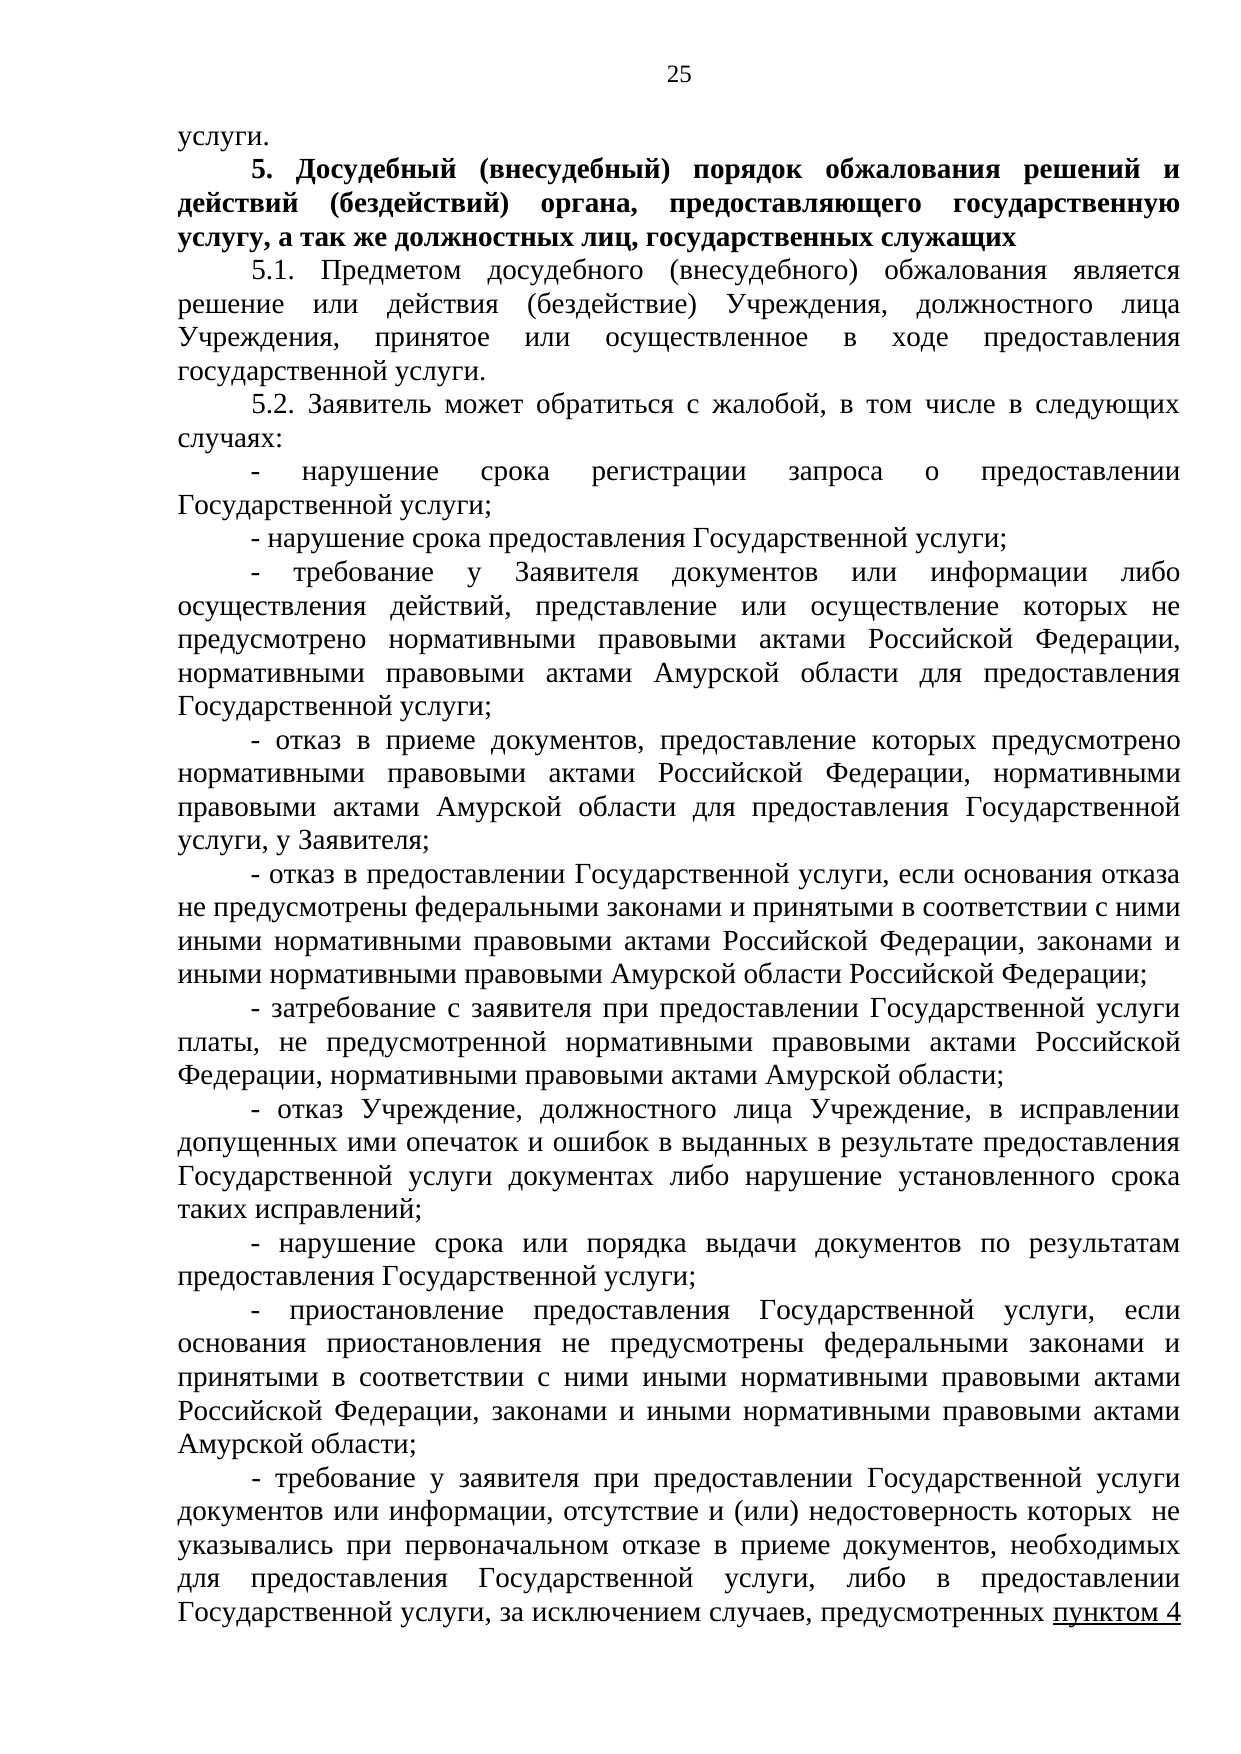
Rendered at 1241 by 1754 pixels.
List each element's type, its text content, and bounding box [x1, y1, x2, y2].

text - отказ в приеме документов, предоставление которых предусмотрено нормативными правовыми актами Российской Федерации, нормативными правовыми актами Амурской области для предоставления Государственной услуги, у Заявителя; [177, 722, 1181, 856]
text - нарушение срока регистрации запроса о предоставлении Государственной услуги; [177, 453, 1181, 521]
subtitle 5. Досудебный (внесудебный) порядок обжалования решений и действий (бездействий) органа, предоставляющего государственную услугу, а так же должностных лиц, государственных служащих [177, 152, 1181, 252]
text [177, 118, 1181, 152]
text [177, 1460, 1181, 1627]
text - затребование с заявителя при предоставлении Государственной услуги платы, не предусмотренной нормативными правовыми актами Российской Федерации, нормативными правовыми актами Амурской области; [177, 990, 1181, 1091]
text - отказ в предоставлении Государственной услуги, если основания отказа не предусмотрены федеральными законами и принятыми в соответствии с ними иными нормативными правовыми актами Российской Федерации, законами и иными нормативными правовыми Амурской области Российской Федерации; [177, 856, 1181, 990]
text - приостановление предоставления Государственной услуги, если основания приостановления не предусмотрены федеральными законами и принятыми в соответствии с ними иными нормативными правовыми актами Российской Федерации, законами и иными нормативными правовыми актами Амурской области; [177, 1292, 1181, 1460]
text - нарушение срока или порядка выдачи документов по результатам предоставления Государственной услуги; [177, 1225, 1181, 1292]
text - отказ Учреждение, должностного лица Учреждение, в исправлении допущенных ими опечаток и ошибок в выданных в результате предоставления Государственной услуги документах либо нарушение установленного срока таких исправлений; [177, 1091, 1181, 1225]
subtitle 5.1. Предметом досудебного (внесудебного) обжалования является решение или действия (бездействие) Учреждения, должностного лица Учреждения, принятое или осуществленное в ходе предоставления государственной услуги. [177, 252, 1181, 386]
text 5.2. Заявитель может обратиться с жалобой, в том числе в следующих случаях: [177, 386, 1181, 453]
text - требование у Заявителя документов или информации либо осуществления действий, представление или осуществление которых не предусмотрено нормативными правовыми актами Российской Федерации, нормативными правовыми актами Амурской области для предоставления Государственной услуги; [177, 554, 1181, 722]
text - нарушение срока предоставления Государственной услуги; [177, 521, 1181, 554]
